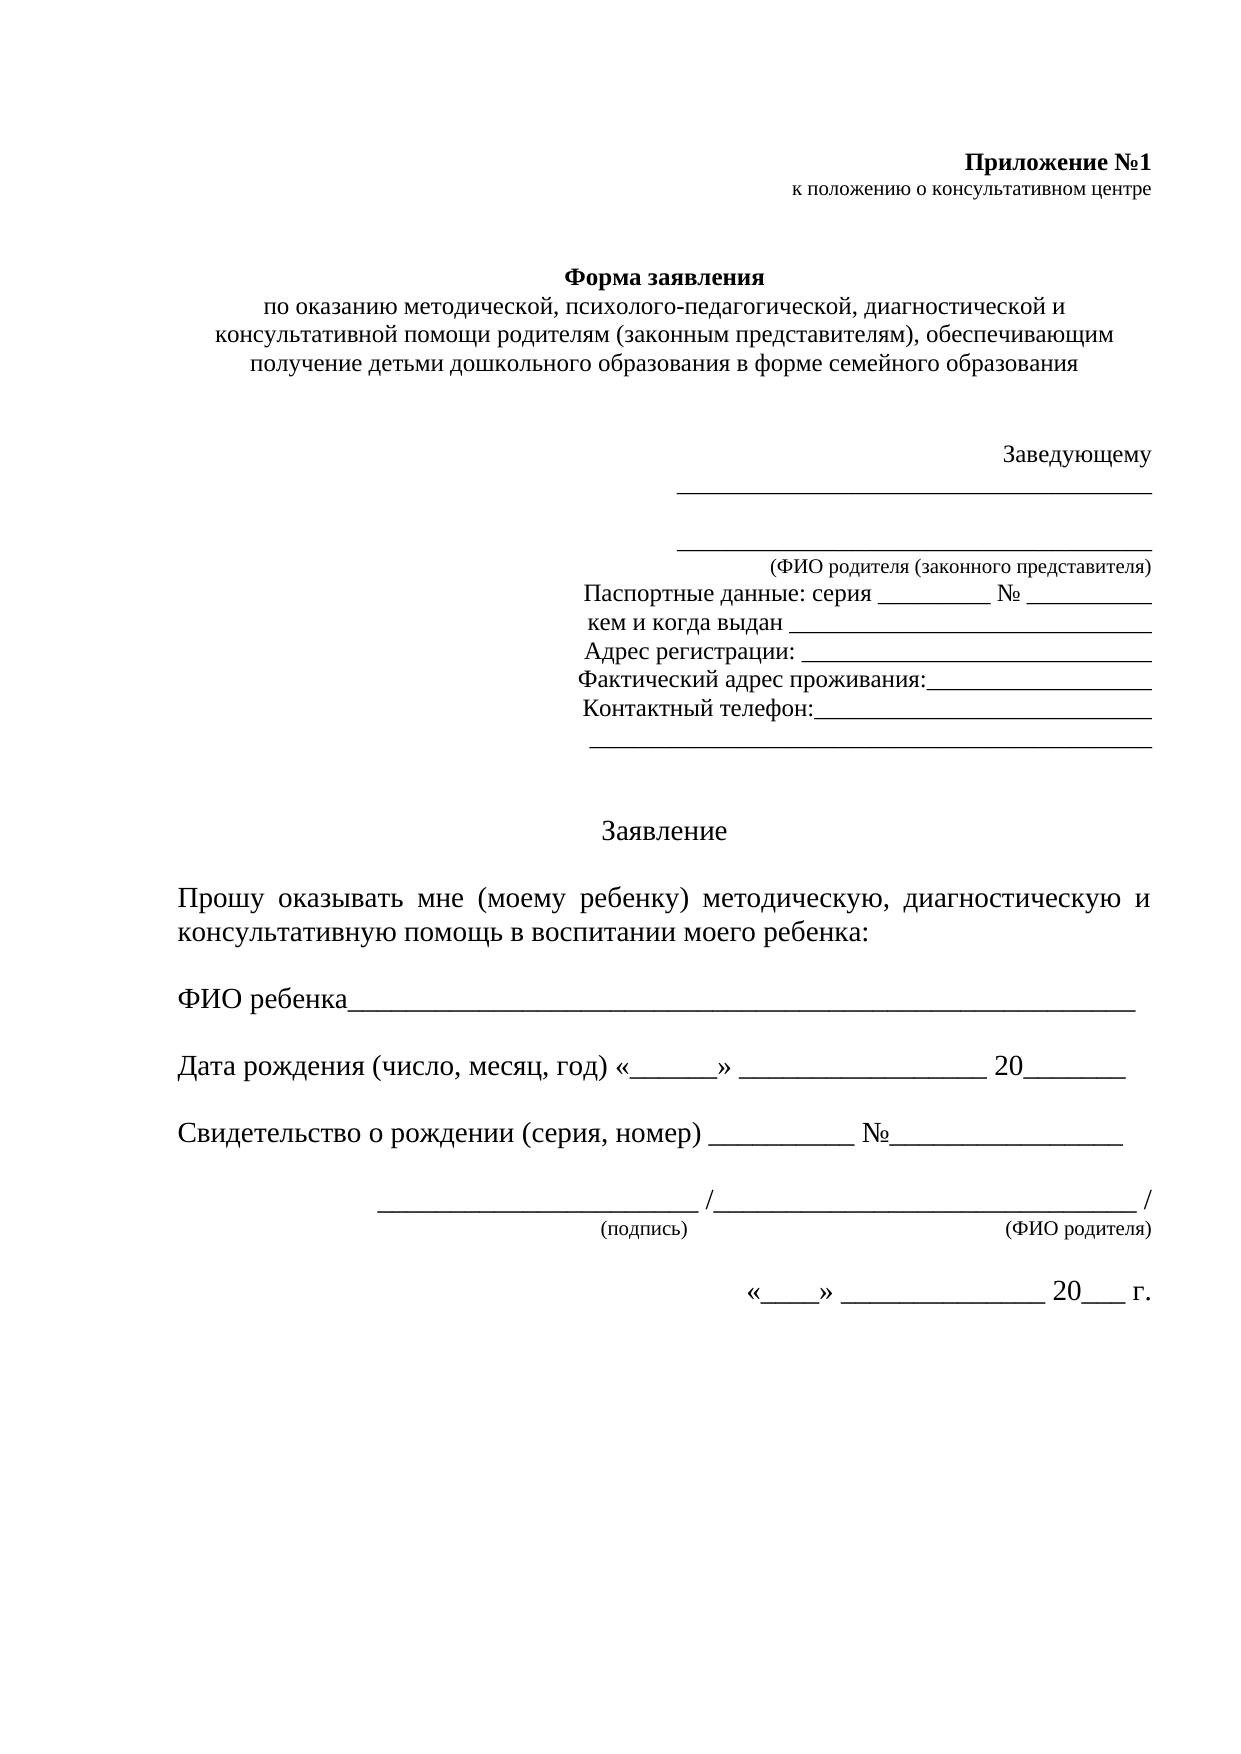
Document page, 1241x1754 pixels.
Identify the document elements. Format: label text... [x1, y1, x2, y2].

text _____________________________________________ [177, 722, 1152, 751]
text Прошу оказывать мне (моему ребенку) методическую, диагностическую и консультативную помощь в воспитании моего ребенка: [177, 880, 1152, 947]
text «____» ______________ 20___ г. [177, 1273, 1152, 1307]
text (подпись) (ФИО родителя) [177, 1216, 1152, 1240]
text к положению о консультативном центре [177, 176, 1152, 200]
text Дата рождения (число, месяц, год) «______» _________________ 20_______ [177, 1048, 1152, 1081]
text Приложение №1 [177, 147, 1152, 176]
text Паспортные данные: серия _________ № __________ [177, 578, 1152, 607]
text ФИО ребенка______________________________________________________ [177, 981, 1152, 1014]
text Свидетельство о рождении (серия, номер) __________ №________________ [177, 1115, 1152, 1148]
text Форма заявления [177, 262, 1152, 291]
text Контактный телефон:___________________________ [177, 693, 1152, 722]
text Адрес регистрации: ____________________________ [177, 636, 1152, 664]
text Заведующему [177, 439, 1152, 468]
text ______________________________________ [177, 468, 1152, 497]
text Фактический адрес проживания:__________________ [177, 664, 1152, 693]
text ______________________ /_____________________________ / [177, 1182, 1152, 1216]
text Заявление [177, 813, 1152, 847]
text ______________________________________ [177, 526, 1152, 554]
text по оказанию методической, психолого-педагогической, диагностической и консультативной помощи родителям (законным представителям), обеспечивающим получение детьми дошкольного образования в форме семейного образования [177, 291, 1152, 377]
text (ФИО родителя (законного представителя) [177, 554, 1152, 578]
text кем и когда выдан _____________________________ [177, 607, 1152, 636]
